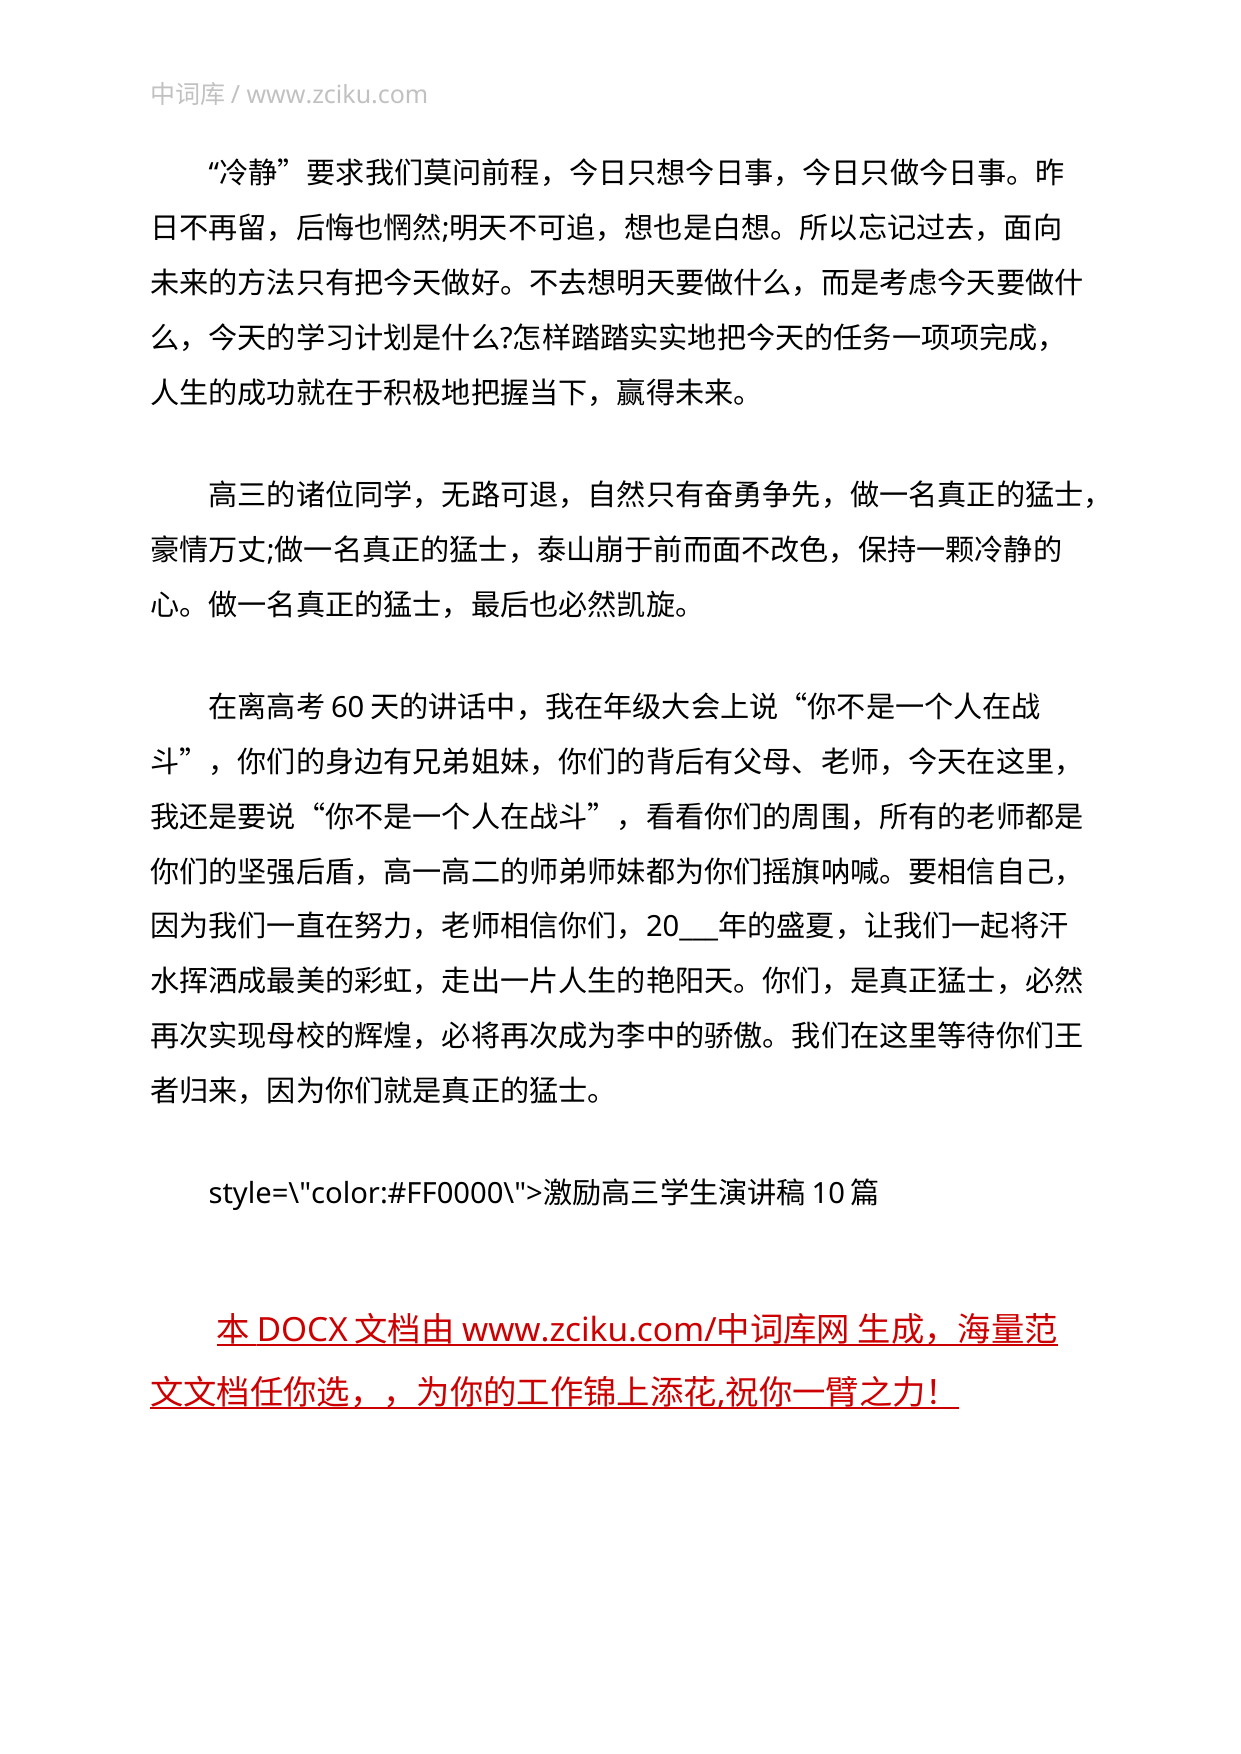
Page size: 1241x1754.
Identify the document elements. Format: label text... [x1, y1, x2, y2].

text 在离高考60天的讲话中，我在年级大会上说“你不是一个人在战斗”，你们的身边有兄弟姐妹，你们的背后有父母、老师，今天在这里，我还是要说“你不是一个人在战斗”，看看你们的周围，所有的老师都是你们的坚强后盾，高一高二的师弟师妹都为你们摇旗呐喊。要相信自己，因为我们一直在努力，老师相信你们，20___年的盛夏，让我们一起将汗水挥洒成最美的彩虹，走出一片人生的艳阳天。你们，是真正猛士，必然再次实现母校的辉煌，必将再次成为李中的骄傲。我们在这里等待你们王者归来，因为你们就是真正的猛士。 [150, 683, 1090, 1110]
text 本DOCX文档由 www.zciku.com/中词库网 生成，海量范文文档任你选，，为你的工作锦上添花,祝你一臂之力！ [150, 1303, 1090, 1414]
text style=\"color:#FF0000\">激励高三学生演讲稿10篇 [150, 1169, 1090, 1212]
text “冷静”要求我们莫问前程，今日只想今日事，今日只做今日事。昨日不再留，后悔也惘然;明天不可追，想也是白想。所以忘记过去，面向未来的方法只有把今天做好。不去想明天要做什么，而是考虑今天要做什么，今天的学习计划是什么?怎样踏踏实实地把今天的任务一项项完成，人生的成功就在于积极地把握当下，赢得未来。 [150, 150, 1090, 412]
text 高三的诸位同学，无路可退，自然只有奋勇争先，做一名真正的猛士，豪情万丈;做一名真正的猛士，泰山崩于前而面不改色，保持一颗冷静的心。做一名真正的猛士，最后也必然凯旋。 [150, 472, 1090, 624]
